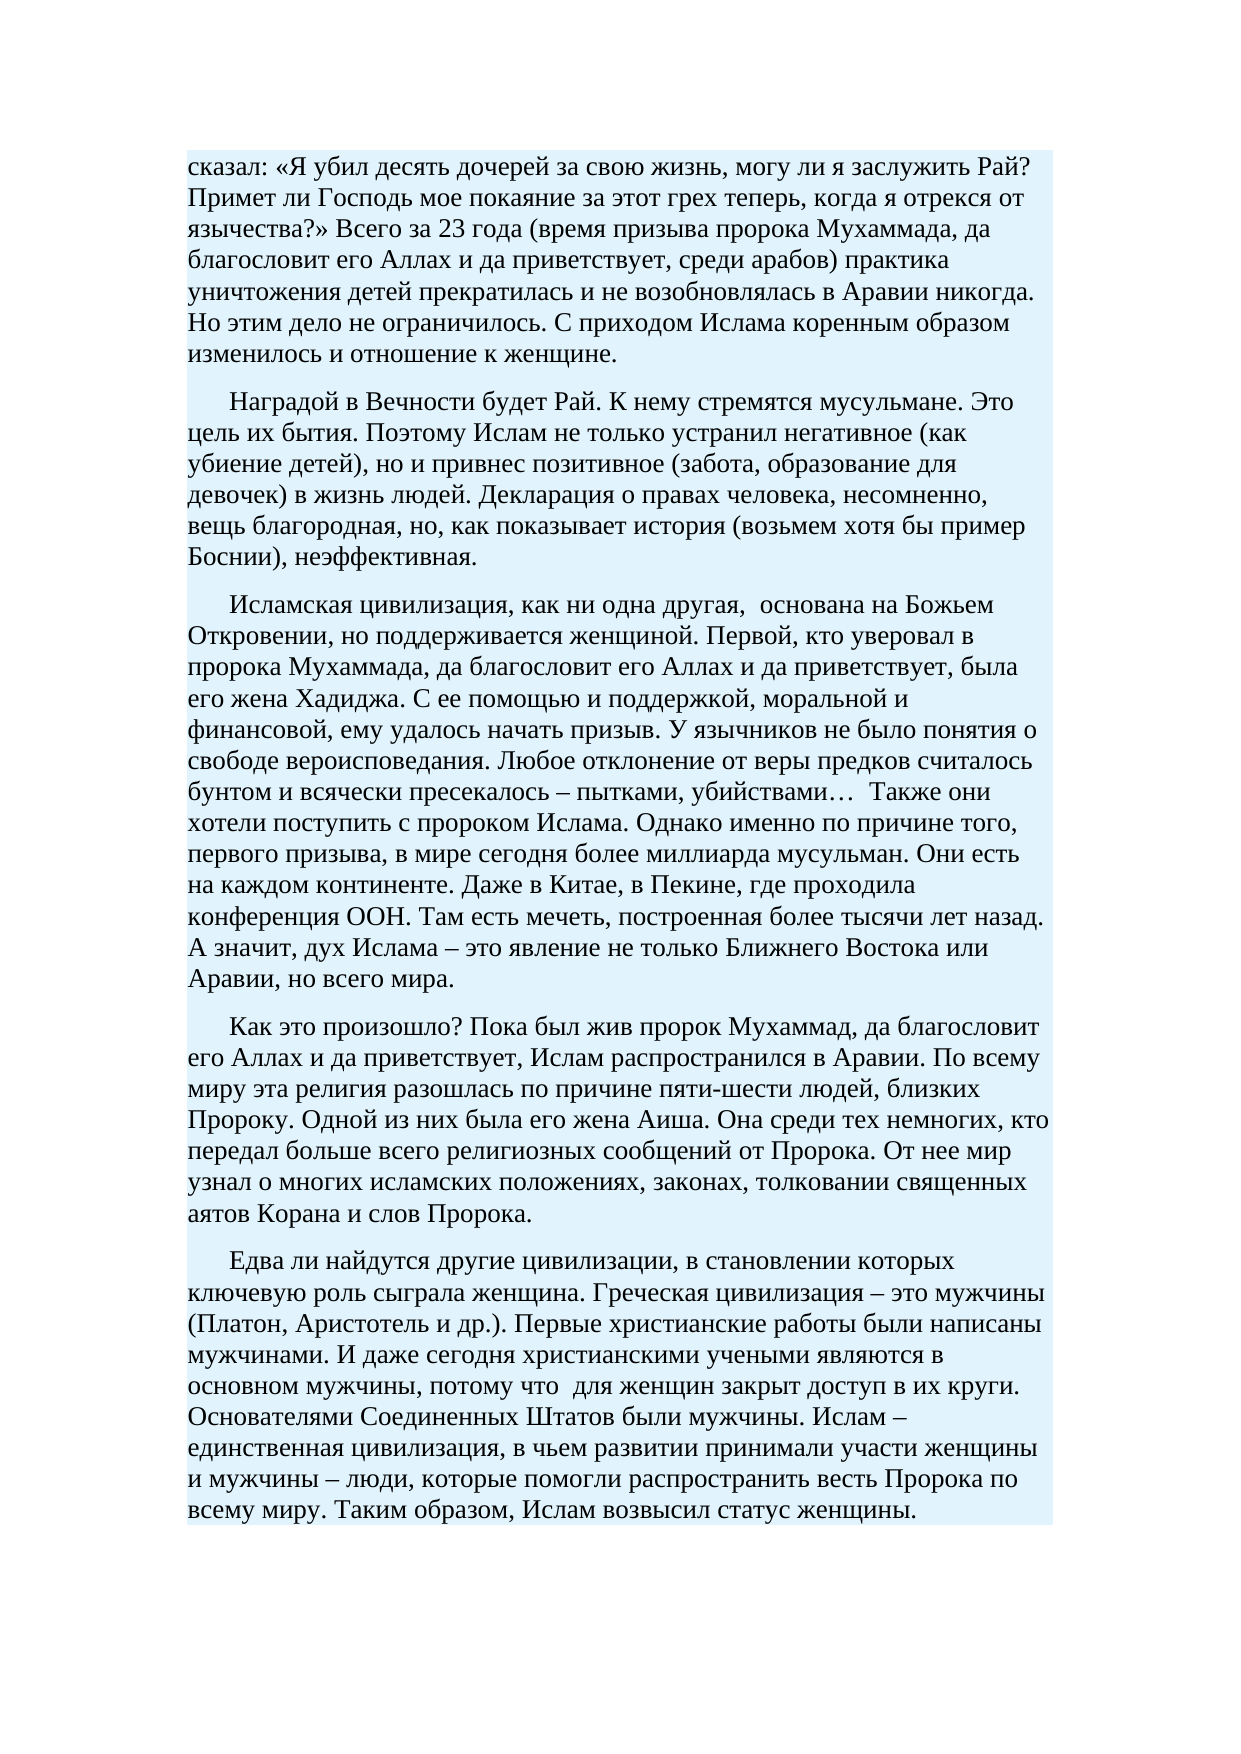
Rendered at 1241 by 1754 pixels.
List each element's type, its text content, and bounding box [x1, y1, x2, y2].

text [187, 150, 1053, 368]
text Наградой в Вечности будет Рай. К нему стремятся мусульмане. Это цель их бытия. Поэтому Ислам не только устранил негативное (как убиение детей), но и привнес позитивное (забота, образование для девочек) в жизнь людей. Декларация о правах человека, несомненно, вещь благородная, но, как показывает история (возьмем хотя бы пример Боснии), неэффективная. [187, 385, 1053, 572]
text Как это произошло? Пока был жив пророк Мухаммад, да благословит его Аллах и да приветствует, Ислам распространился в Аравии. По всему миру эта религия разошлась по причине пяти-шести людей, близких Пророку. Одной из них была его жена Аиша. Она среди тех немногих, кто передал больше всего религиозных сообщений от Пророка. От нее мир узнал о многих исламских положениях, законах, толковании священных аятов Корана и слов Пророка. [187, 1010, 1053, 1228]
text Исламская цивилизация, как ни одна другая, основана на Божьем Откровении, но поддерживается женщиной. Первой, кто уверовал в пророка Мухаммада, да благословит его Аллах и да приветствует, была его жена Хадиджа. С ее помощью и поддержкой, моральной и финансовой, ему удалось начать призыв. У язычников не было понятия о свободе вероисповедания. Любое отклонение от веры предков считалось бунтом и всячески пресекалось – пытками, убийствами… Также они хотели поступить с пророком Ислама. Однако именно по причине того, первого призыва, в мире сегодня более миллиарда мусульман. Они есть на каждом континенте. Даже в Китае, в Пекине, где проходила конференция ООН. Там есть мечеть, построенная более тысячи лет назад. А значит, дух Ислама – это явление не только Ближнего Востока или Аравии, но всего мира. [187, 588, 1053, 993]
text Едва ли найдутся другие цивилизации, в становлении которых ключевую роль сыграла женщина. Греческая цивилизация – это мужчины (Платон, Аристотель и др.). Первые христианские работы были написаны мужчинами. И даже сегодня христианскими учеными являются в основном мужчины, потому что для женщин закрыт доступ в их круги. Основателями Соединенных Штатов были мужчины. Ислам – единственная цивилизация, в чьем развитии принимали участи женщины и мужчины – люди, которые помогли распространить весть Пророка по всему миру. Таким образом, Ислам возвысил статус женщины. [187, 1244, 1053, 1525]
